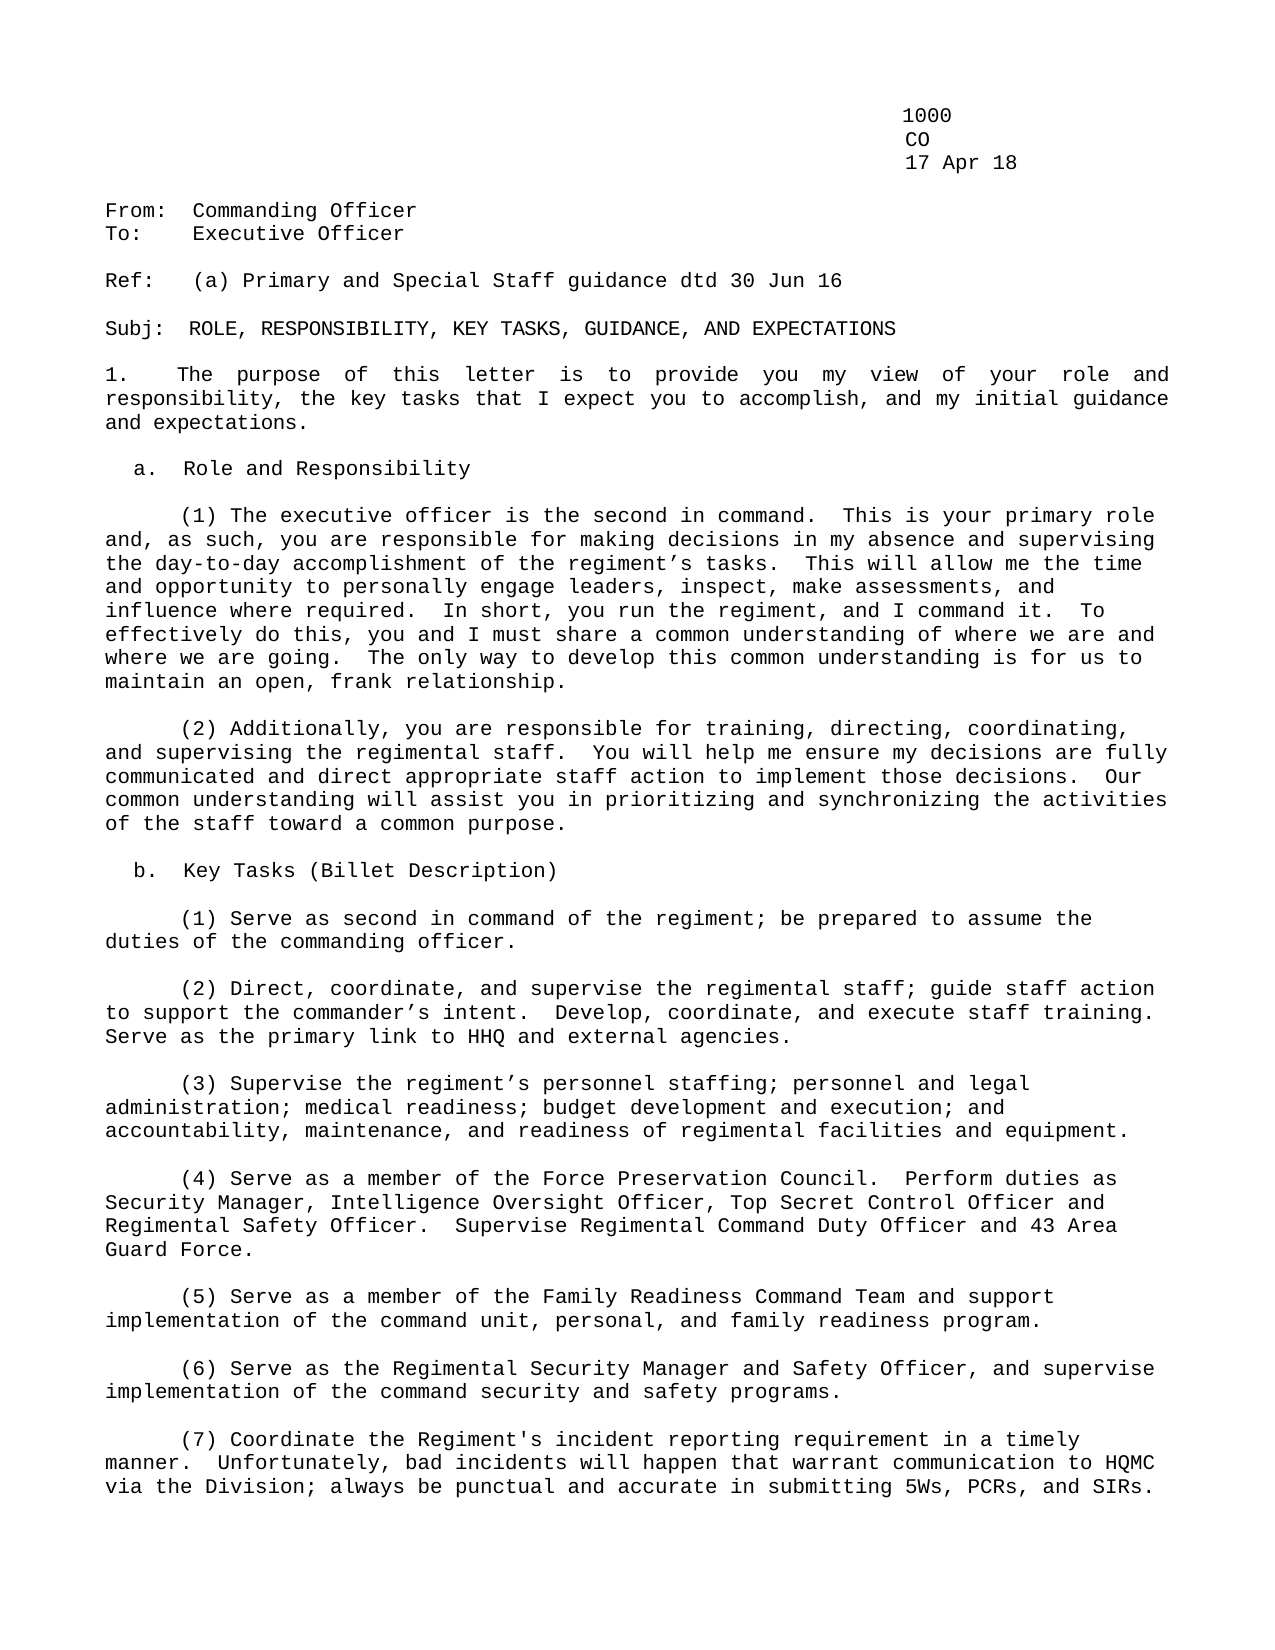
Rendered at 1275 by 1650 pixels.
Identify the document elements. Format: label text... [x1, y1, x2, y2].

text (2) Direct, coordinate, and supervise the regimental staff; guide staff action to support the commander’s intent. Develop, coordinate, and execute staff training. Serve as the primary link to HHQ and external agencies. [105, 978, 1170, 1049]
text 1000 [105, 105, 1170, 129]
text (7) Coordinate the Regiment's incident reporting requirement in a timely manner. Unfortunately, bad incidents will happen that warrant communication to HQMC via the Division; always be punctual and accurate in submitting 5Ws, PCRs, and SIRs. [105, 1428, 1170, 1499]
text (4) Serve as a member of the Force Preservation Council. Perform duties as Security Manager, Intelligence Oversight Officer, Top Secret Control Officer and Regimental Safety Officer. Supervise Regimental Command Duty Officer and 43 Area Guard Force. [105, 1168, 1170, 1263]
text (6) Serve as the Regimental Security Manager and Safety Officer, and supervise implementation of the command security and safety programs. [105, 1358, 1170, 1405]
text CO [105, 129, 1170, 152]
text (2) Additionally, you are responsible for training, directing, coordinating, and supervising the regimental staff. You will help me ensure my decisions are fully communicated and direct appropriate staff action to implement those decisions. Our common understanding will assist you in prioritizing and synchronizing the activities of the staff toward a common purpose. [105, 718, 1170, 837]
text (3) Supervise the regiment’s personnel staffing; personnel and legal administration; medical readiness; budget development and execution; and accountability, maintenance, and readiness of regimental facilities and equipment. [105, 1073, 1170, 1144]
text 17 Apr 18 [105, 152, 1170, 176]
text To: Executive Officer [105, 223, 1170, 247]
text b. Key Tasks (Billet Description) [105, 860, 1170, 884]
text a. Role and Responsibility [105, 458, 1170, 482]
text (5) Serve as a member of the Family Readiness Command Team and support implementation of the command unit, personal, and family readiness program. [105, 1286, 1170, 1333]
text Subj: ROLE, RESPONSIBILITY, KEY TASKS, GUIDANCE, AND EXPECTATIONS [105, 318, 1170, 341]
text Ref: (a) Primary and Special Staff guidance dtd 30 Jun 16 [105, 271, 1170, 294]
text (1) Serve as second in command of the regiment; be prepared to assume the duties of the commanding officer. [105, 907, 1170, 955]
text 1. The purpose of this letter is to provide you my view of your role and responsibility, the key tasks that I expect you to accomplish, and my initial guidance and expectations. [105, 364, 1170, 435]
text From: Commanding Officer [105, 199, 1170, 223]
text (1) The executive officer is the second in command. This is your primary role and, as such, you are responsible for making decisions in my absence and supervising the day-to-day accomplishment of the regiment’s tasks. This will allow me the time and opportunity to personally engage leaders, inspect, make assessments, and influence where required. In short, you run the regiment, and I command it. To effectively do this, you and I must share a common understanding of where we are and where we are going. The only way to develop this common understanding is for us to maintain an open, frank relationship. [105, 506, 1170, 695]
